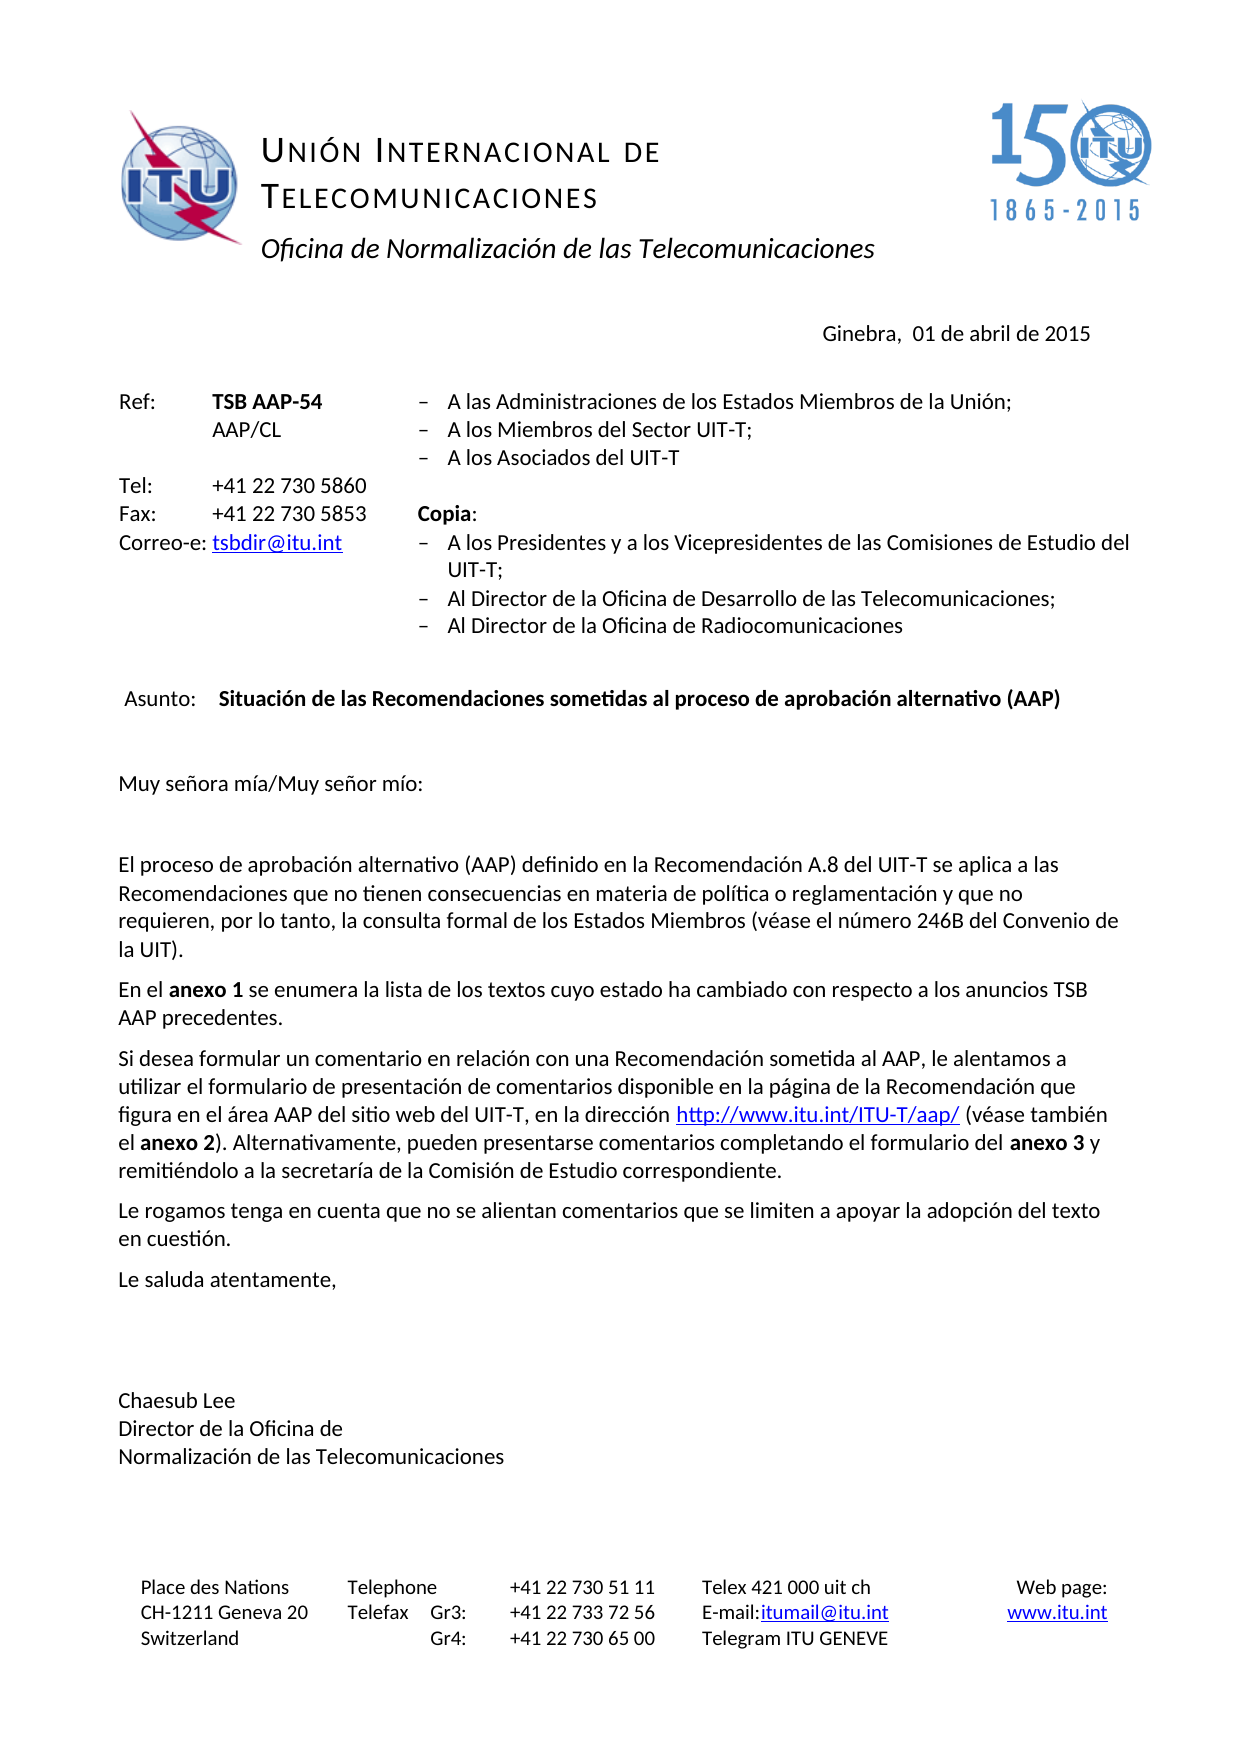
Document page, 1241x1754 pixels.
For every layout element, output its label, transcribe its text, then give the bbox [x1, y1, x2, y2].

text Chaesub Lee Director de la Oficina de Normalización de las Telecomunicaciones [118, 1386, 1122, 1471]
text Muy señora mía/Muy señor mío: [118, 769, 1122, 798]
table_header [965, 89, 1158, 266]
text El proceso de aprobación alternativo (AAP) definido en la Recomendación A.8 del UIT-T se aplica a las Recomendaciones que no tienen consecuencias en materia de política o reglamentación y que no requieren, por lo tanto, la consulta formal de los Estados Miembros (véase el número 246B del Convenio de la UIT). [118, 851, 1122, 963]
table_header Unión Internacional de Telecomunicaciones Oficina de Normalización de las Telecomunicaciones [255, 89, 965, 266]
picture [970, 88, 1158, 235]
picture [121, 110, 243, 245]
table_header – A las Administraciones de los Estados Miembros de la Unión; – A los Miembros del Sector UIT-T; – A los Asociados del UIT-T Copia: – A los Presidentes y a los Vicepresidentes de las Comisiones de Estudio del UIT-T; – Al Director de la Oficina de Desarrollo de las Telecomunicaciones; – Al Director de la Oficina de Radiocomunicaciones [418, 388, 1137, 640]
table_header TSB AAP-54 AAP/CL +41 22 730 5860 +41 22 730 5853 tsbdir@itu.int [212, 388, 418, 640]
text En el anexo 1 se enumera la lista de los textos cuyo estado ha cambiado con respecto a los anuncios TSB AAP precedentes. [118, 975, 1122, 1031]
text Si desea formular un comentario en relación con una Recomendación sometida al AAP, le alentamos a utilizar el formulario de presentación de comentarios disponible en la página de la Recomendación que figura en el área AAP del sitio web del UIT-T, en la dirección http://www.itu.int/ITU-T/aap/ (véase también el anexo 2). Alternativamente, pueden presentarse comentarios completando el formulario del anexo 3 y remitiéndolo a la secretaría de la Comisión de Estudio correspondiente. [118, 1044, 1122, 1184]
table_header Situación de las Recomendaciones sometidas al proceso de aprobación alternativo (AAP) [213, 680, 1145, 717]
text Le saluda atentamente, [118, 1265, 1122, 1293]
text Ginebra, 01 de abril de 2015 [118, 319, 1122, 347]
table_header Ref: Tel: Fax: Correo-e: [119, 388, 212, 640]
table_header Asunto: [118, 680, 213, 717]
table_header [109, 89, 254, 266]
text Le rogamos tenga en cuenta que no se alientan comentarios que se limiten a apoyar la adopción del texto en cuestión. [118, 1196, 1122, 1252]
